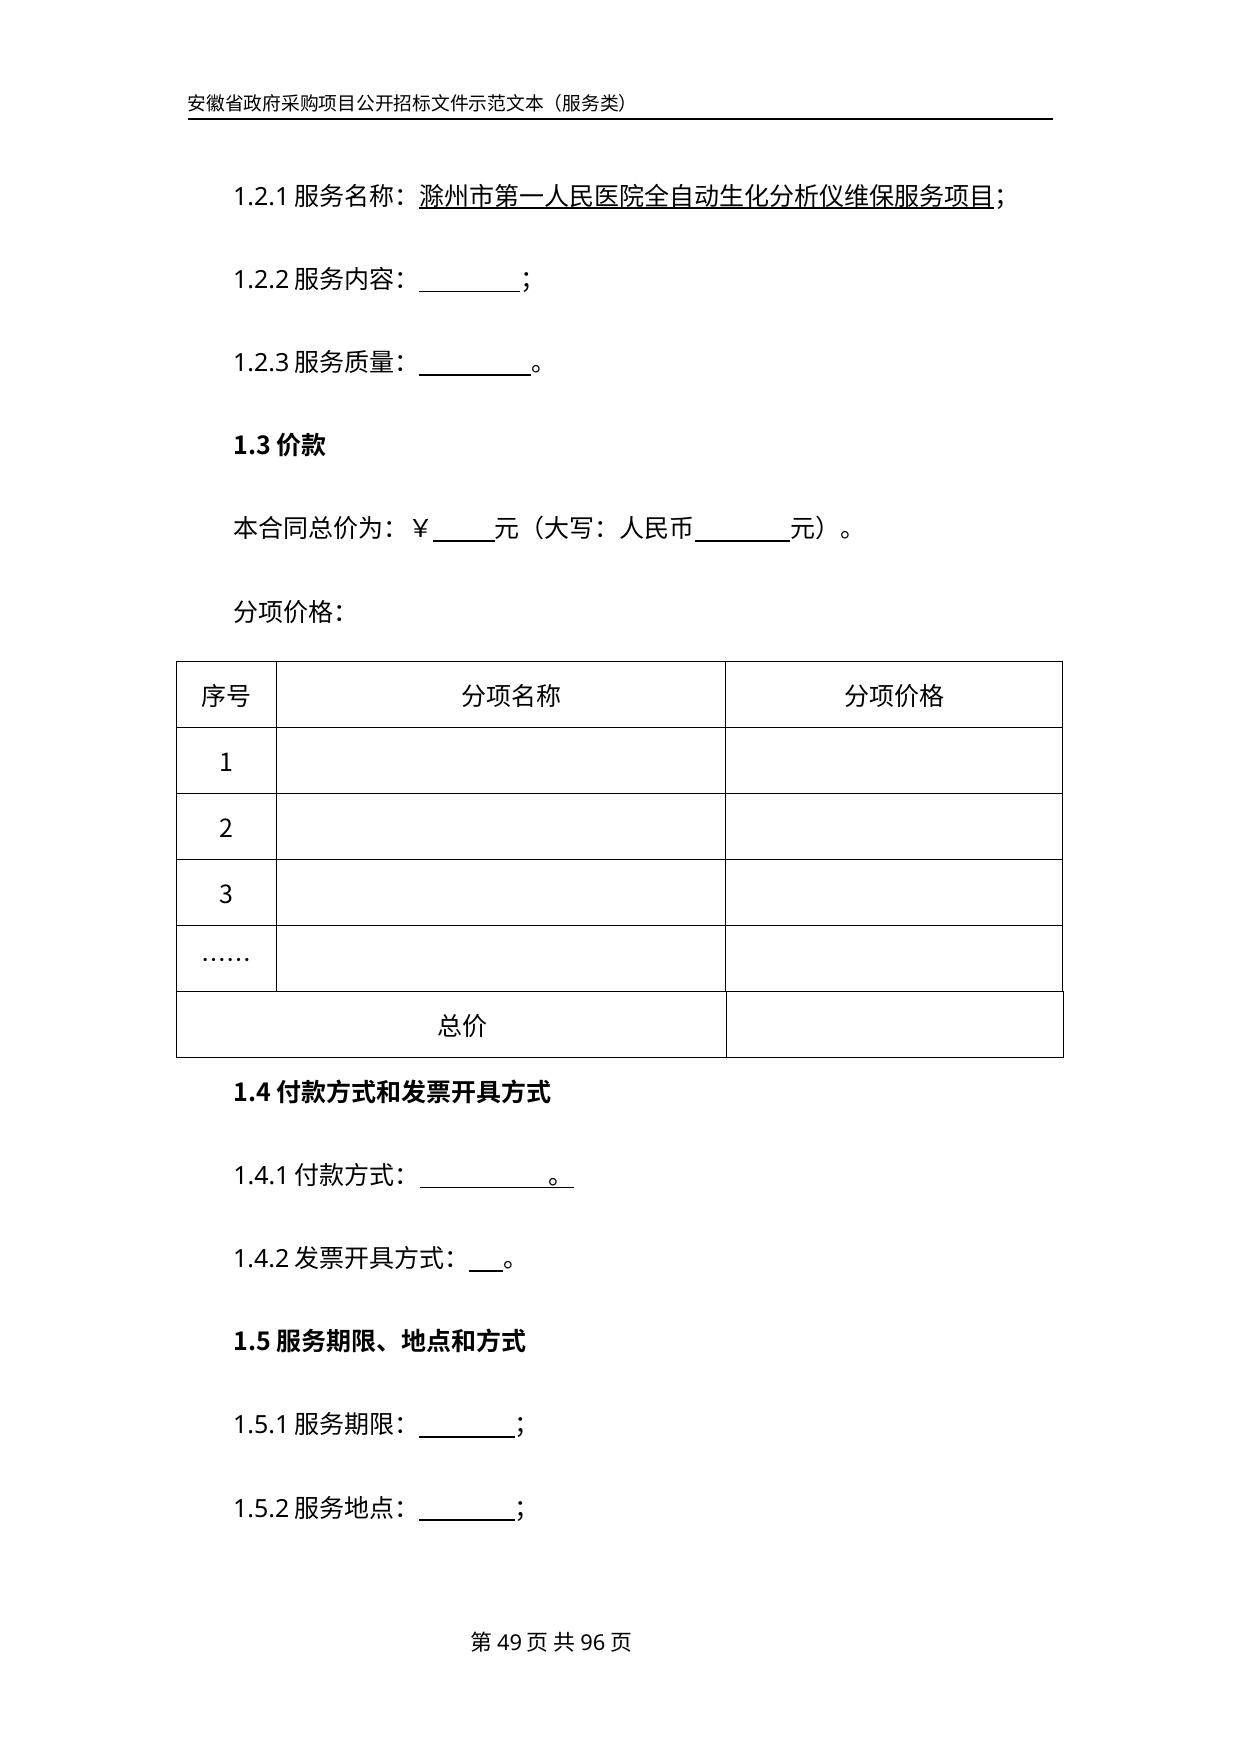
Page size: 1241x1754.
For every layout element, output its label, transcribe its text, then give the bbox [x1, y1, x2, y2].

text 1.4.1付款方式： 。 [187, 1141, 1053, 1206]
text 1.5.2服务地点： ； [187, 1474, 1053, 1539]
text 1.4 付款方式和发票开具方式 [187, 1058, 1053, 1123]
text 1.2.3服务质量： 。 [187, 328, 1053, 393]
table_header 序号 [177, 662, 276, 727]
text 1.2.1服务名称：滁州市第一人民医院全自动生化分析仪维保服务项目； [187, 162, 1053, 227]
text 1.3 价款 [187, 411, 1053, 476]
table_cell [726, 728, 1062, 793]
table_cell 2 [177, 794, 276, 859]
table_cell 总价 [177, 992, 726, 1057]
table_cell [726, 860, 1062, 925]
text 分项价格： [187, 578, 1053, 643]
text 1.4.2发票开具方式： 。 [187, 1224, 1053, 1289]
text 本合同总价为：￥ 元（大写：人民币 元）。 [187, 494, 1053, 559]
table_header 分项名称 [277, 662, 725, 727]
table_cell [277, 728, 725, 793]
table_cell [726, 794, 1062, 859]
text 1.5.1服务期限： ； [187, 1391, 1053, 1456]
table_cell [277, 794, 725, 859]
table_cell [727, 992, 1063, 1057]
table_cell 1 [177, 728, 276, 793]
table_cell [277, 860, 725, 925]
table_cell [726, 926, 1062, 991]
text 1.2.2服务内容： ； [187, 245, 1053, 310]
text 1.5 服务期限、地点和方式 [187, 1307, 1053, 1372]
table_cell 3 [177, 860, 276, 925]
table_header 分项价格 [726, 662, 1062, 727]
table_cell [277, 926, 725, 991]
table_cell …… [177, 926, 276, 991]
